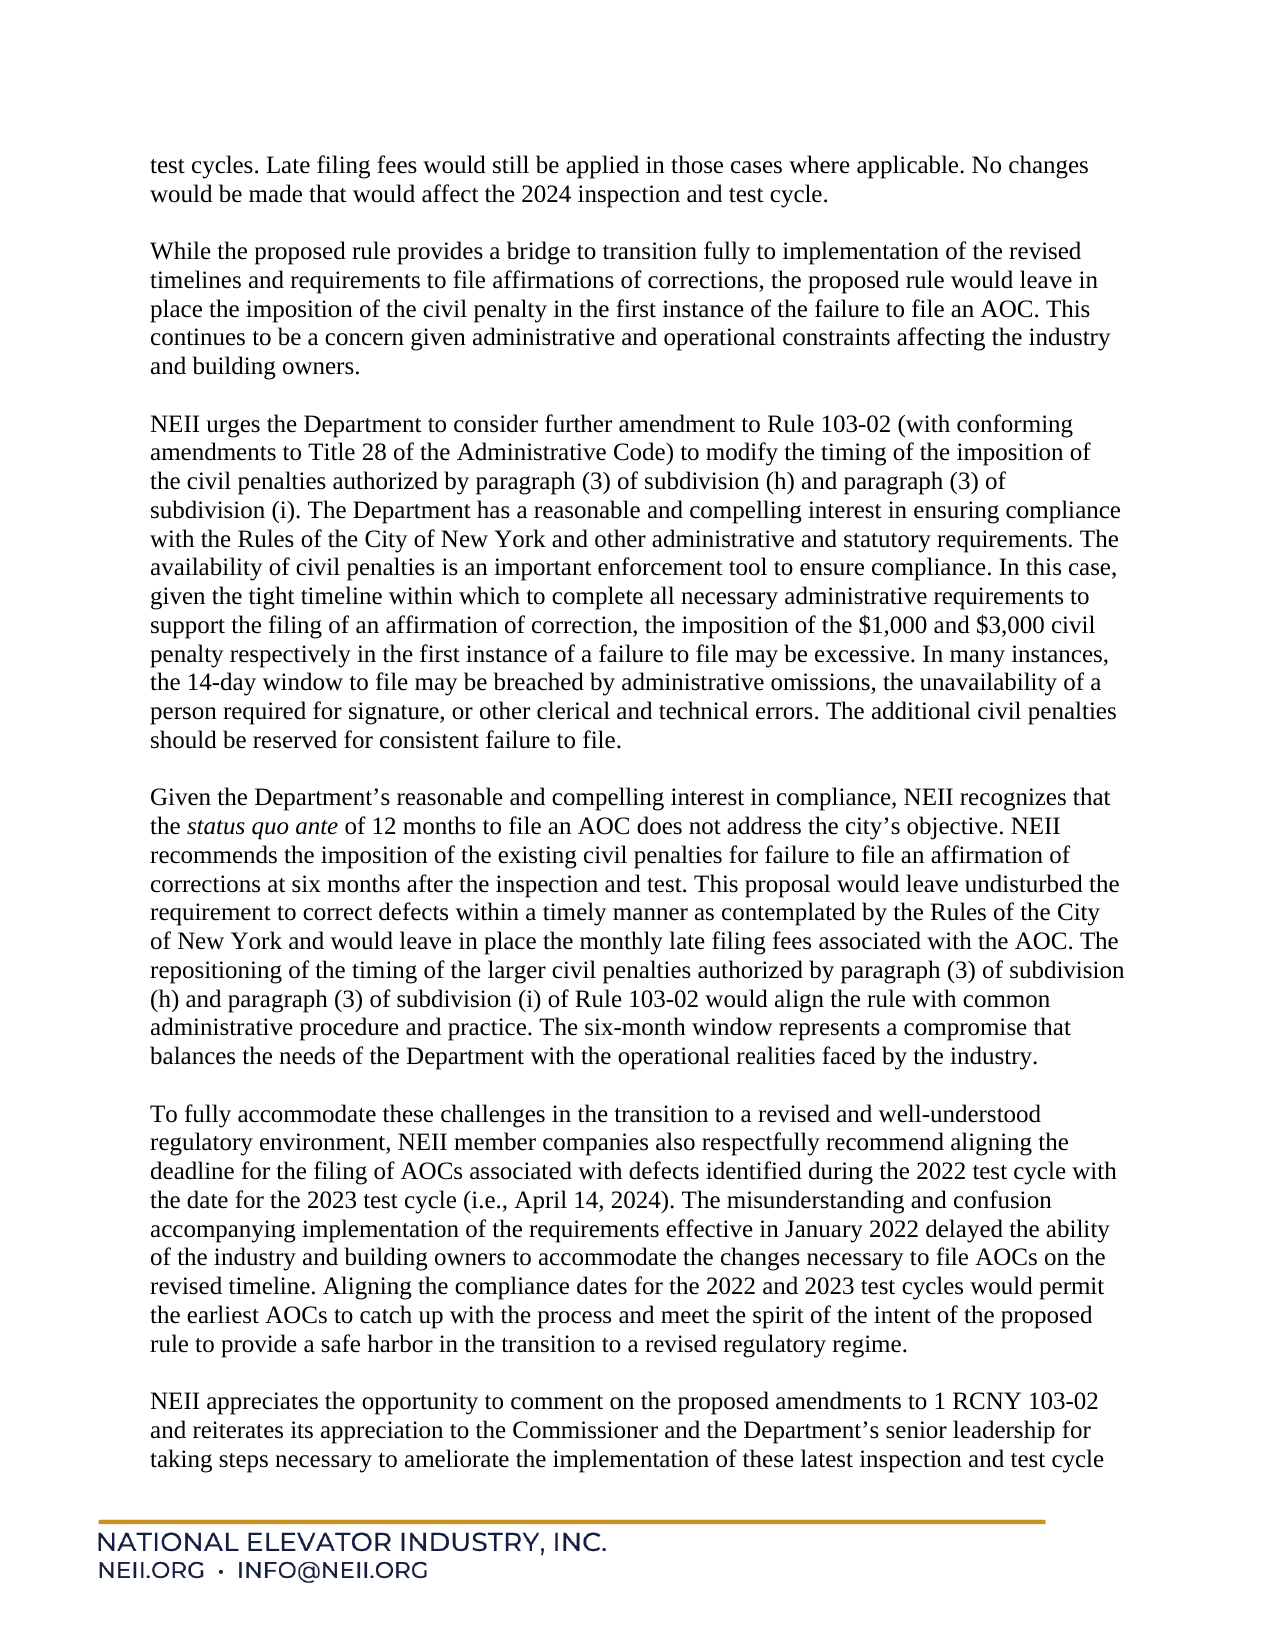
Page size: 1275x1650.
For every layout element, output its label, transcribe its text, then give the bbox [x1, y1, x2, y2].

text While the proposed rule provides a bridge to transition fully to implementation of the revised timelines and requirements to file affirmations of corrections, the proposed rule would leave in place the imposition of the civil penalty in the first instance of the failure to file an AOC. This continues to be a concern given administrative and operational constraints affecting the industry and building owners. [150, 236, 1125, 380]
text To fully accommodate these challenges in the transition to a revised and well-understood regulatory environment, NEII member companies also respectfully recommend aligning the deadline for the filing of AOCs associated with defects identified during the 2022 test cycle with the date for the 2023 test cycle (i.e., April 14, 2024). The misunderstanding and confusion accompanying implementation of the requirements effective in January 2022 delayed the ability of the industry and building owners to accommodate the changes necessary to file AOCs on the revised timeline. Aligning the compliance dates for the 2022 and 2023 test cycles would permit the earliest AOCs to catch up with the process and meet the spirit of the intent of the proposed rule to provide a safe harbor in the transition to a revised regulatory regime. [150, 1099, 1125, 1357]
text Given the Department’s reasonable and compelling interest in compliance, NEII recognizes that the status quo ante of 12 months to file an AOC does not address the city’s objective. NEII recommends the imposition of the existing civil penalties for failure to file an affirmation of corrections at six months after the inspection and test. This proposal would leave undisturbed the requirement to correct defects within a timely manner as contemplated by the Rules of the City of New York and would leave in place the monthly late filing fees associated with the AOC. The repositioning of the timing of the larger civil penalties authorized by paragraph (3) of subdivision (h) and paragraph (3) of subdivision (i) of Rule 103-02 would align the rule with common administrative procedure and practice. The six-month window represents a compromise that balances the needs of the Department with the operational realities faced by the industry. [150, 782, 1125, 1070]
text NEII urges the Department to consider further amendment to Rule 103-02 (with conforming amendments to Title 28 of the Administrative Code) to modify the timing of the imposition of the civil penalties authorized by paragraph (3) of subdivision (h) and paragraph (3) of subdivision (i). The Department has a reasonable and compelling interest in ensuring compliance with the Rules of the City of New York and other administrative and statutory requirements. The availability of civil penalties is an important enforcement tool to ensure compliance. In this case, given the tight timeline within which to complete all necessary administrative requirements to support the filing of an affirmation of correction, the imposition of the $1,000 and $3,000 civil penalty respectively in the first instance of a failure to file may be excessive. In many instances, the 14-day window to file may be breached by administrative omissions, the unavailability of a person required for signature, or other clerical and technical errors. The additional civil penalties should be reserved for consistent failure to file. [150, 409, 1125, 754]
picture [84, 1495, 1060, 1597]
